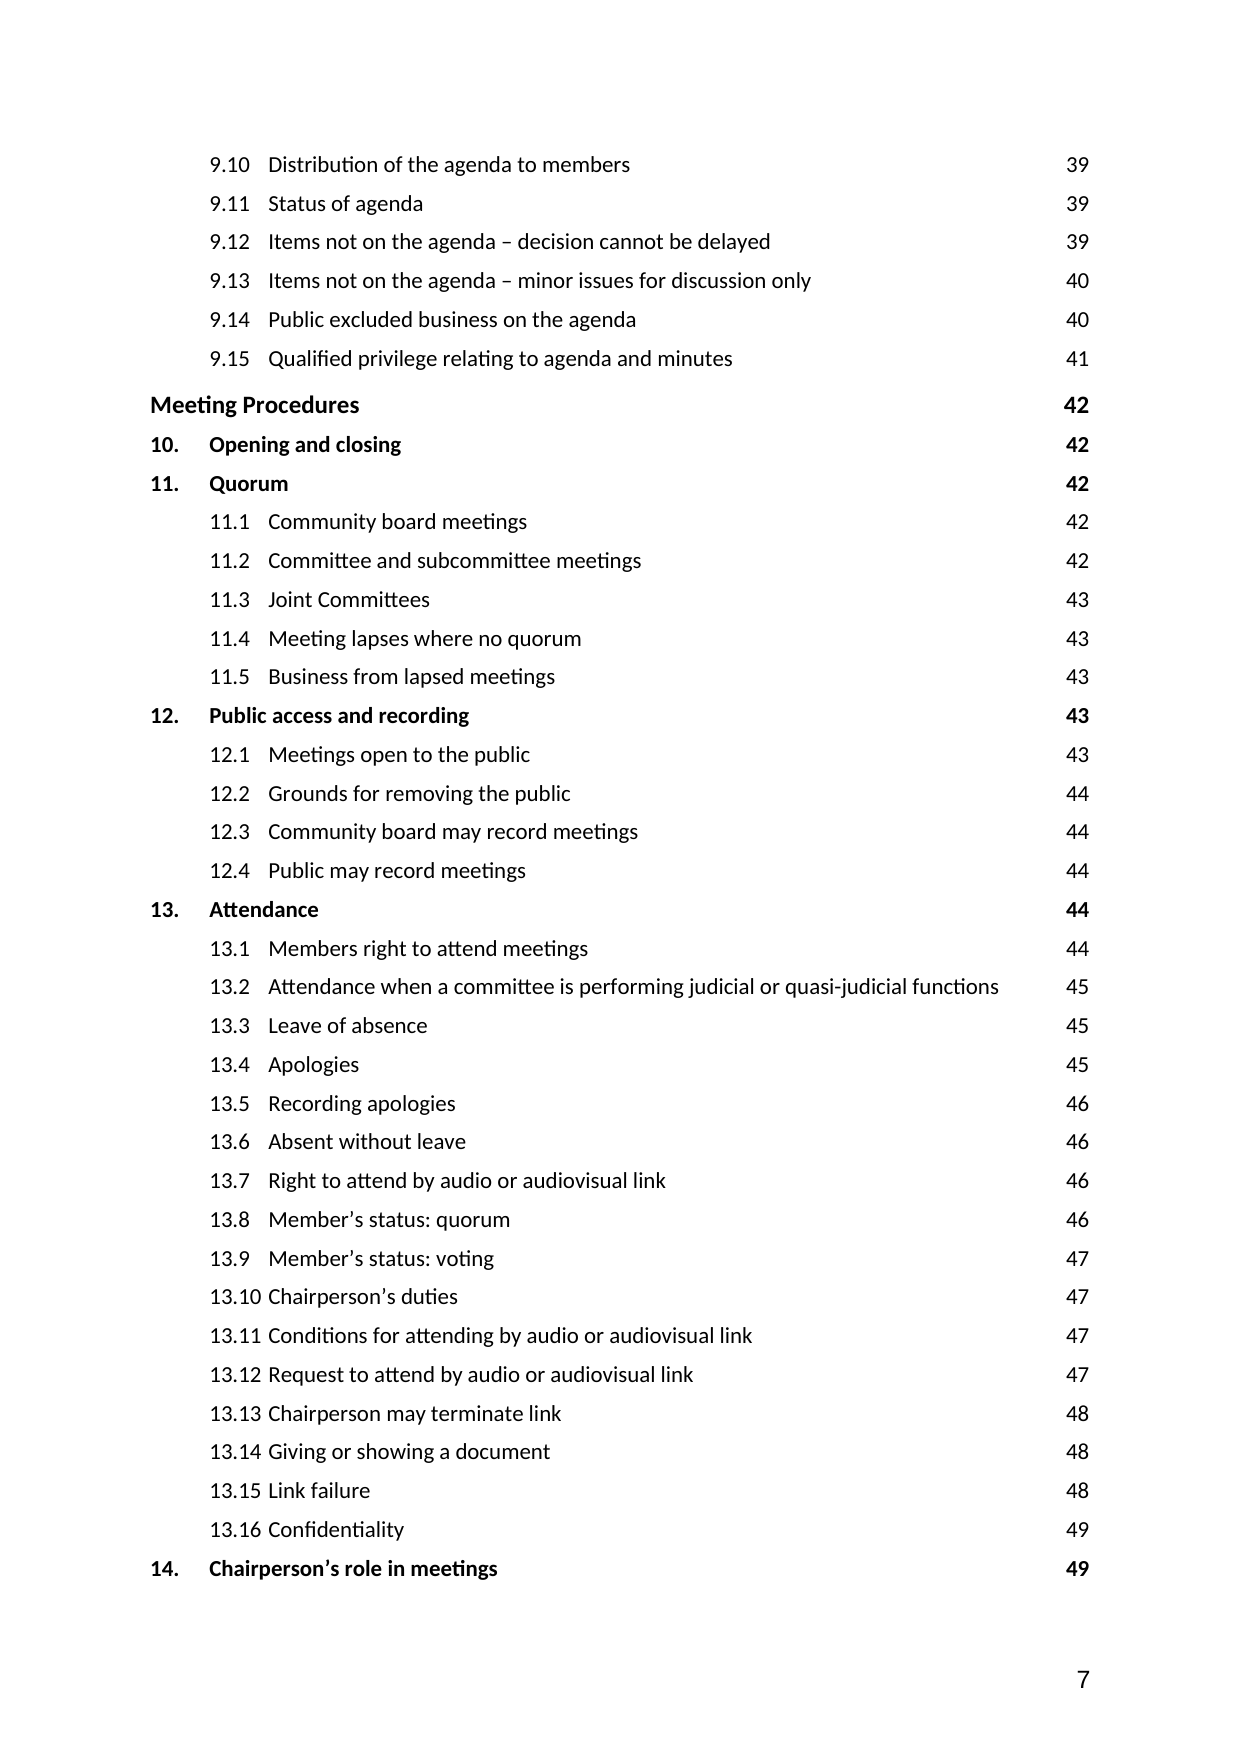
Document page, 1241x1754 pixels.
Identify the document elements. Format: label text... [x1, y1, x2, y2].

text 13.6 Absent without leave 46 [209, 1127, 1090, 1156]
text 11.1 Community board meetings 42 [209, 507, 1090, 536]
text 13.5 Recording apologies 46 [209, 1089, 1090, 1117]
text 12.1 Meetings open to the public 43 [209, 740, 1090, 768]
text 13.4 Apologies 45 [209, 1050, 1090, 1078]
text 14. Chairperson’s role in meetings 49 [150, 1554, 1090, 1582]
text 9.15 Qualified privilege relating to agenda and minutes 41 [209, 344, 1090, 372]
text 13. Attendance 44 [150, 895, 1090, 923]
text 11.5 Business from lapsed meetings 43 [209, 662, 1090, 691]
text 9.10 Distribution of the agenda to members 39 [209, 150, 1090, 178]
text 13.3 Leave of absence 45 [209, 1011, 1090, 1039]
text 11.3 Joint Committees 43 [209, 585, 1090, 613]
text 11.4 Meeting lapses where no quorum 43 [209, 624, 1090, 652]
text 10. Opening and closing 42 [150, 430, 1090, 458]
text 12.2 Grounds for removing the public 44 [209, 779, 1090, 807]
text 12.3 Community board may record meetings 44 [209, 817, 1090, 846]
text 13.15 Link failure 48 [209, 1476, 1090, 1504]
text 9.14 Public excluded business on the agenda 40 [209, 305, 1090, 333]
text 13.1 Members right to attend meetings 44 [209, 934, 1090, 962]
text 11. Quorum 42 [150, 469, 1090, 497]
text 13.7 Right to attend by audio or audiovisual link 46 [209, 1166, 1090, 1194]
text 13.16 Confidentiality 49 [209, 1515, 1090, 1543]
text 13.11 Conditions for attending by audio or audiovisual link 47 [209, 1321, 1090, 1349]
text 13.2 Attendance when a committee is performing judicial or quasi-judicial functions 45 [209, 972, 1090, 1001]
text 12. Public access and recording 43 [150, 701, 1090, 729]
text Meeting Procedures 42 [150, 389, 1090, 419]
text 13.12 Request to attend by audio or audiovisual link 47 [209, 1360, 1090, 1388]
text 12.4 Public may record meetings 44 [209, 856, 1090, 884]
text 9.11 Status of agenda 39 [209, 189, 1090, 217]
text 13.9 Member’s status: voting 47 [209, 1244, 1090, 1272]
text 11.2 Committee and subcommittee meetings 42 [209, 546, 1090, 574]
text 13.8 Member’s status: quorum 46 [209, 1205, 1090, 1233]
text 9.12 Items not on the agenda – decision cannot be delayed 39 [209, 227, 1090, 256]
text 9.13 Items not on the agenda – minor issues for discussion only 40 [209, 266, 1090, 294]
text 13.14 Giving or showing a document 48 [209, 1437, 1090, 1466]
text 13.13 Chairperson may terminate link 48 [209, 1399, 1090, 1427]
text 13.10 Chairperson’s duties 47 [209, 1282, 1090, 1311]
